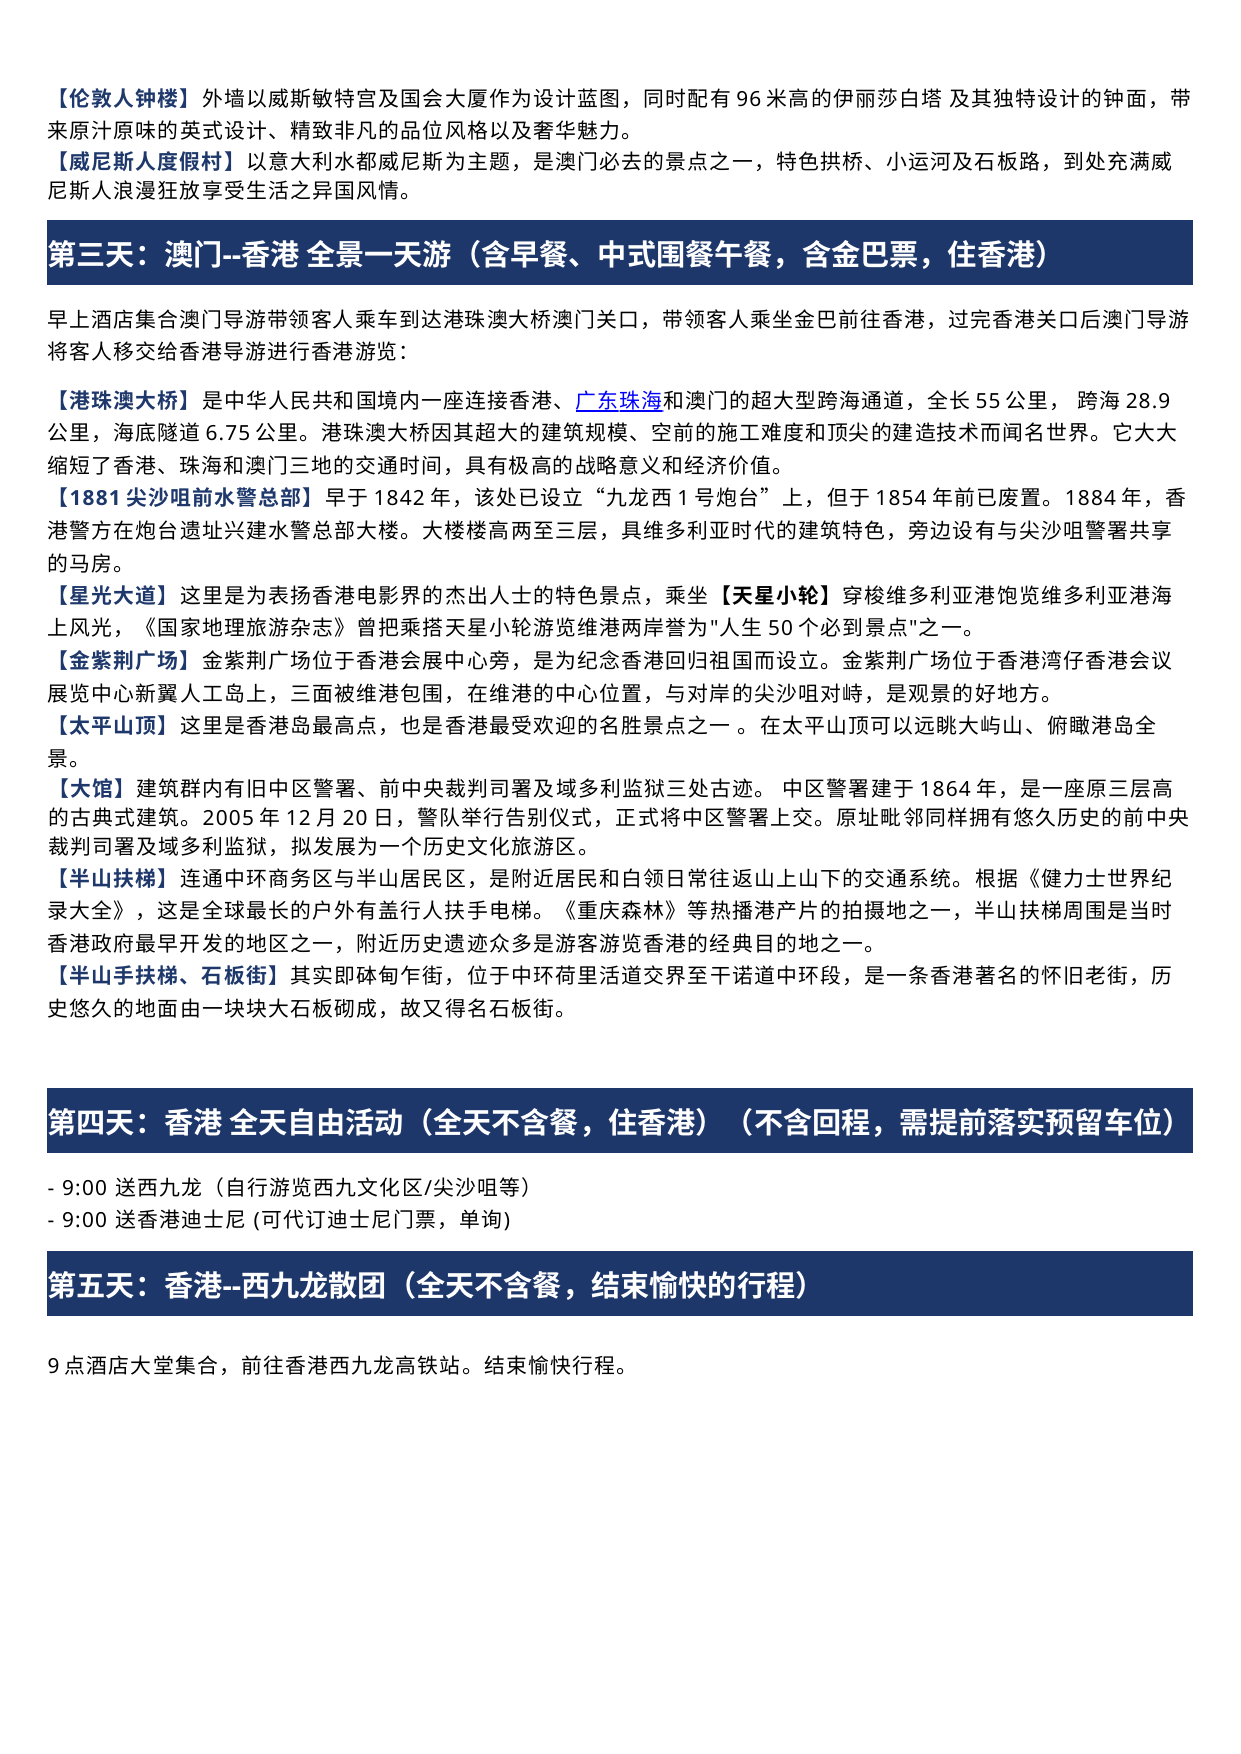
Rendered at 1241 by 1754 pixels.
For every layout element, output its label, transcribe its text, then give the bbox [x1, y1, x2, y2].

list 【威尼斯人度假村】以意大利水都威尼斯为主题，是澳门必去的景点之一，特色拱桥、小运河及石板路，到处充满威尼斯人浪漫狂放享受生活之异国风情。 [47, 146, 1193, 204]
text 第五天：香港--西九龙散团（全天不含餐，结束愉快的行程） [47, 1251, 1193, 1316]
list 早上酒店集合澳门导游带领客人乘车到达港珠澳大桥澳门关口，带领客人乘坐金巴前往香港，过完香港关口后澳门导游将客人移交给香港导游进行香港游览： [47, 302, 1193, 367]
text 第三天：澳门--香港 全景一天游（含早餐、中式围餐午餐，含金巴票，住香港） [47, 220, 1193, 285]
text 第四天：香港 全天自由活动（全天不含餐，住香港）（不含回程，需提前落实预留车位） [47, 1088, 1193, 1153]
list 【半山手扶梯、石板街】其实即砵甸乍街，位于中环荷里活道交界至干诺道中环段，是一条香港著名的怀旧老街，历史悠久的地面由一块块大石板砌成，故又得名石板街。 [47, 958, 1193, 1023]
list 【港珠澳大桥】是中华人民共和国境内一座连接香港、广东珠海和澳门的超大型跨海通道，全长55公里， 跨海28.9公里，海底隧道6.75公里。港珠澳大桥因其超大的建筑规模、空前的施工难度和顶尖的建造技术而闻名世界。它大大缩短了香港、珠海和澳门三地的交通时间，具有极高的战略意义和经济价值。 [47, 383, 1193, 481]
text - 9:00 送香港迪士尼 (可代订迪士尼门票，单询) [47, 1202, 1193, 1235]
list 【金紫荆广场】金紫荆广场位于香港会展中心旁，是为纪念香港回归祖国而设立。金紫荆广场位于香港湾仔香港会议展览中心新翼人工岛上，三面被维港包围，在维港的中心位置，与对岸的尖沙咀对峙，是观景的好地方。 [47, 643, 1193, 708]
list 【太平山顶】这里是香港岛最高点，也是香港最受欢迎的名胜景点之一 。在太平山顶可以远眺大屿山、俯瞰港岛全景。 [47, 708, 1193, 773]
list 【1881尖沙咀前水警总部】早于1842年，该处已设立“九龙西1号炮台”上，但于1854年前已废置。1884年，香港警方在炮台遗址兴建水警总部大楼。大楼楼高两至三层，具维多利亚时代的建筑特色，旁边设有与尖沙咀警署共享的马房。 [47, 481, 1193, 578]
list 9点酒店大堂集合，前往香港西九龙高铁站。结束愉快行程。 [47, 1349, 1193, 1381]
list 【半山扶梯】连通中环商务区与半山居民区，是附近居民和白领日常往返山上山下的交通系统。根据《健力士世界纪录大全》，这是全球最长的户外有盖行人扶手电梯。《重庆森林》等热播港产片的拍摄地之一，半山扶梯周围是当时香港政府最早开发的地区之一，附近历史遗迹众多是游客游览香港的经典目的地之一。 [47, 861, 1193, 958]
text - 9:00 送西九龙（自行游览西九文化区/尖沙咀等） [47, 1170, 1193, 1202]
text 【大馆】建筑群内有旧中区警署、前中央裁判司署及域多利监狱三处古迹。 中区警署建于1864年，是一座原三层高的古典式建筑。2005年12月20日，警队举行告别仪式，正式将中区警署上交。原址毗邻同样拥有悠久历史的前中央裁判司署及域多利监狱，拟发展为一个历史文化旅游区。 [48, 773, 1193, 861]
list 【伦敦人钟楼】外墙以威斯敏特宫及国会大厦作为设计蓝图，同时配有96米高的伊丽莎白塔 及其独特设计的钟面，带来原汁原味的英式设计、精致非凡的品位风格以及奢华魅力。 [47, 81, 1193, 146]
list 【星光大道】这里是为表扬香港电影界的杰出人士的特色景点，乘坐【天星小轮】穿梭维多利亚港饱览维多利亚港海上风光，《国家地理旅游杂志》曾把乘搭天星小轮游览维港两岸誉为"人生50个必到景点"之一。 [47, 578, 1193, 643]
